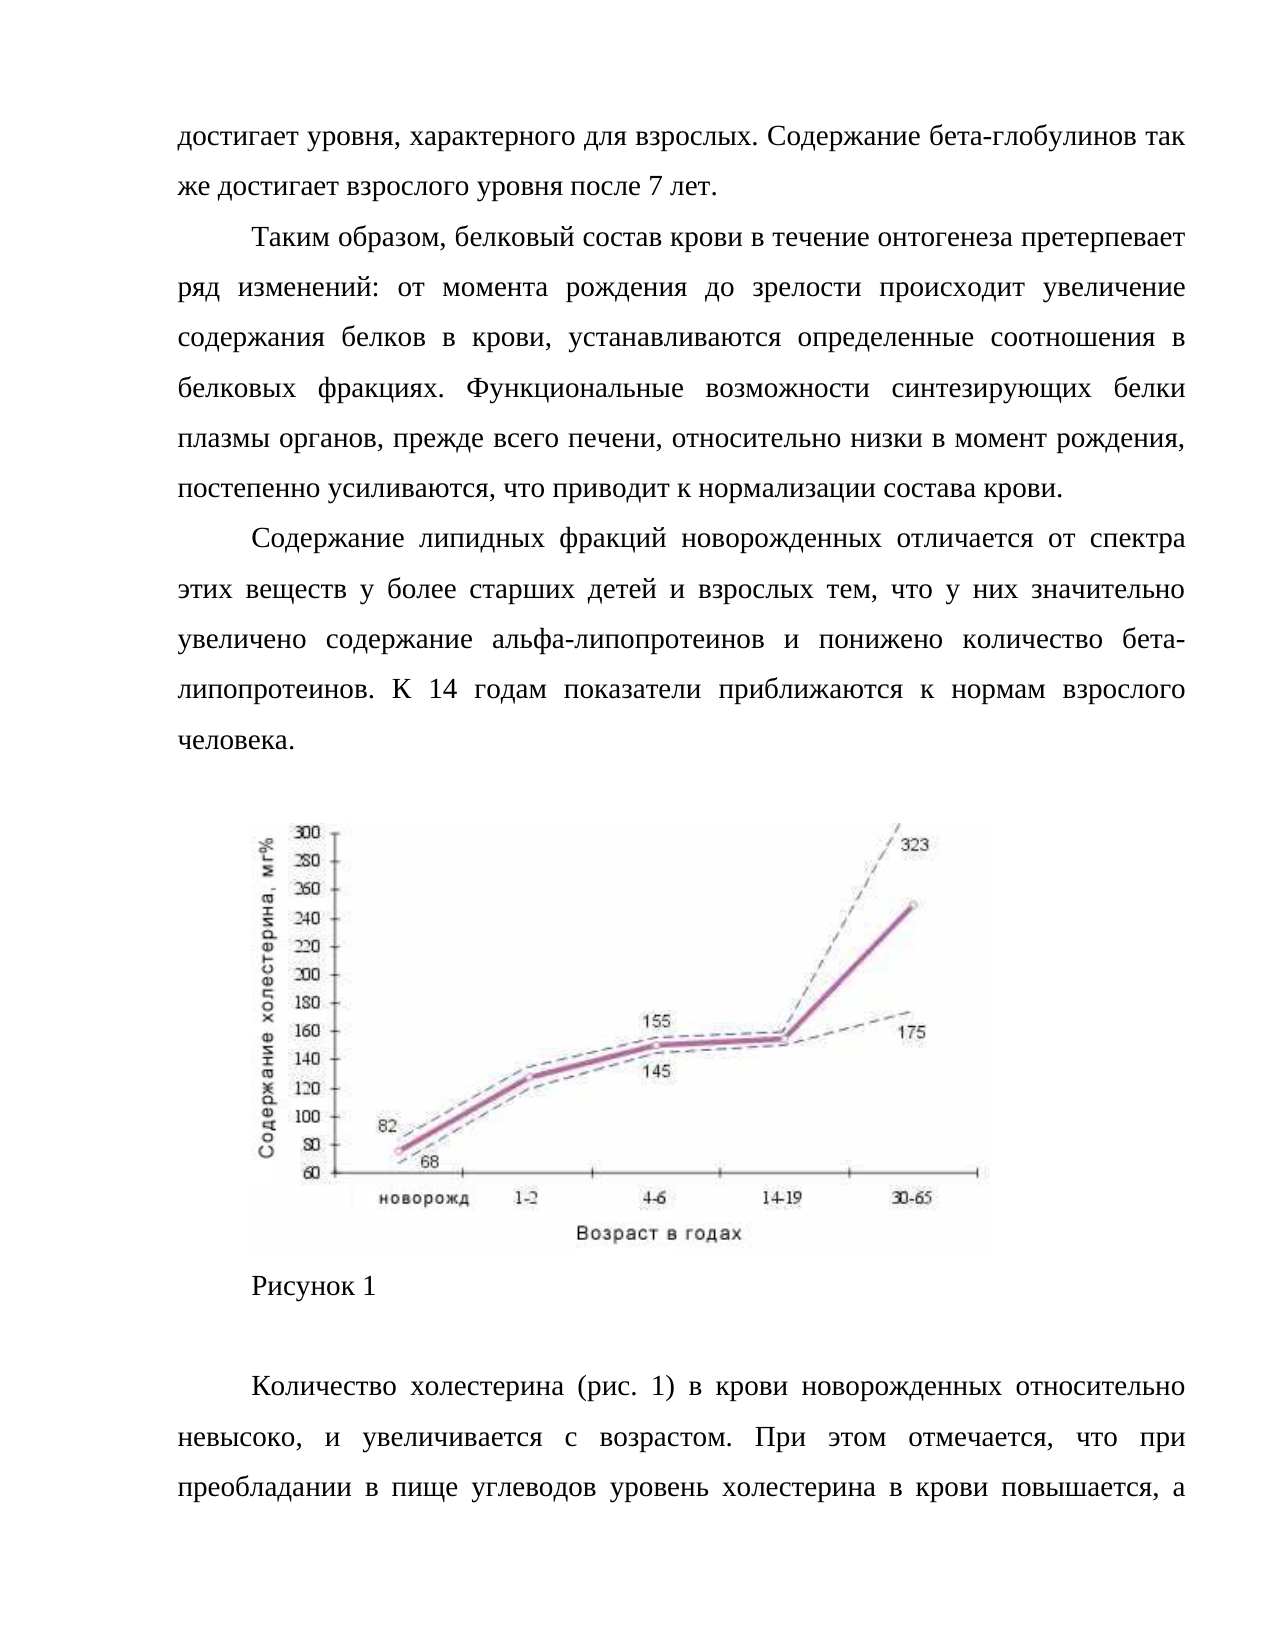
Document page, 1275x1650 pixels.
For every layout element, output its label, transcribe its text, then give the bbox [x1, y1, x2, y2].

text Содержание липидных фракций новорожденных отличается от спектра этих веществ у более старших детей и взрослых тем, что у них значительно увеличено содержание альфа-липопротеинов и понижено количество бета-липопротеинов. К 14 годам показатели приближаются к нормам взрослого человека. [177, 521, 1186, 755]
text Таким образом, белковый состав крови в течение онтогенеза претерпевает ряд изменений: от момента рождения до зрелости происходит увеличение содержания белков в крови, устанавливаются определенные соотношения в белковых фракциях. Функциональные возможности синтезирующих белки плазмы органов, прежде всего печени, относительно низки в момент рождения, постепенно усиливаются, что приводит к нормализации состава крови. [177, 219, 1186, 504]
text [177, 118, 1186, 202]
text Рисунок 1 [177, 1268, 1186, 1301]
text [177, 1368, 1186, 1502]
